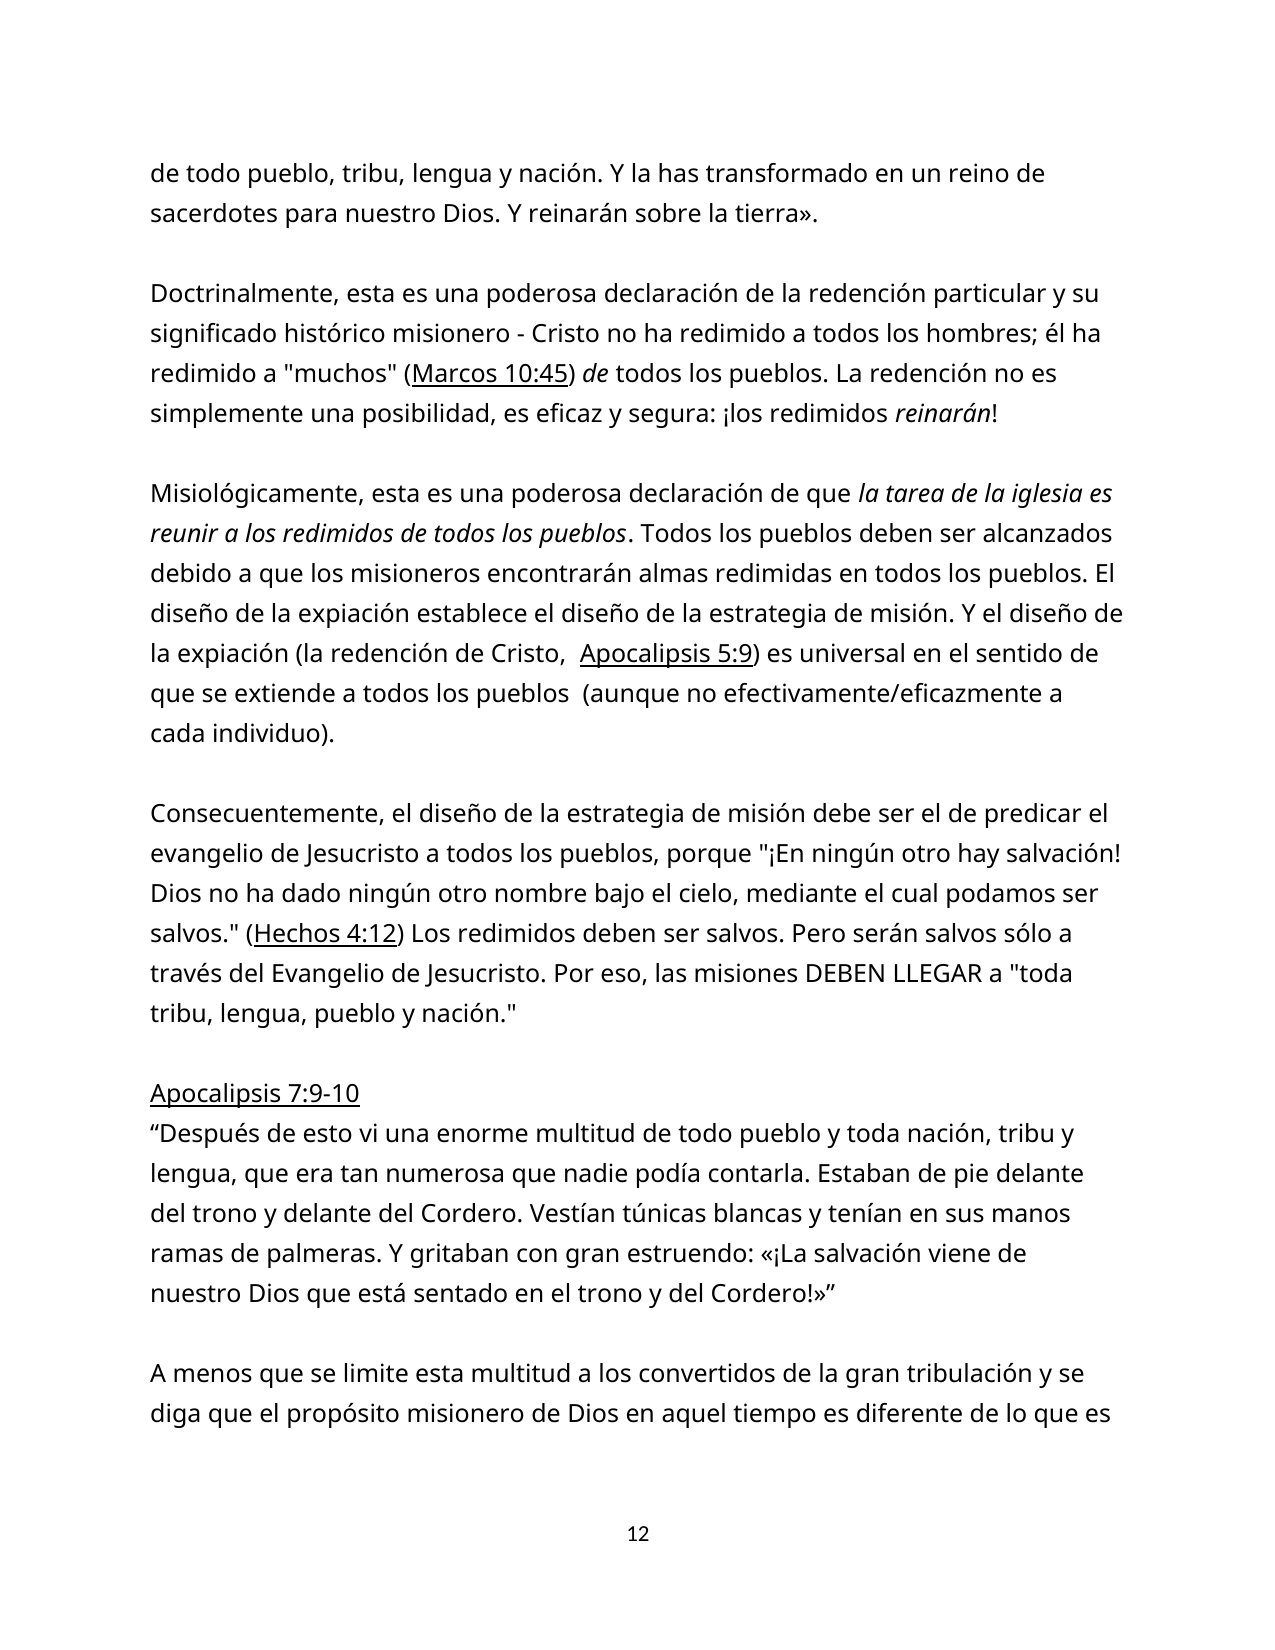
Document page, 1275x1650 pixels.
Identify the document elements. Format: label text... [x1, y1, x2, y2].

text “Después de esto vi una enorme multitud de todo pueblo y toda nación, tribu y lengua, que era tan numerosa que nadie podía contarla. Estaban de pie delante del trono y delante del Cordero. Vestían túnicas blancas y tenían en sus manos ramas de palmeras. Y gritaban con gran estruendo: «¡La salvación viene de nuestro Dios que está sentado en el trono y del Cordero!»” [150, 1110, 1125, 1310]
text Misiológicamente, esta es una poderosa declaración de que la tarea de la iglesia es reunir a los redimidos de todos los pueblos. Todos los pueblos deben ser alcanzados debido a que los misioneros encontrarán almas redimidas en todos los pueblos. El diseño de la expiación establece el diseño de la estrategia de misión. Y el diseño de la expiación (la redención de Cristo, Apocalipsis 5:9) es universal en el sentido de que se extiende a todos los pueblos (aunque no efectivamente/eficazmente a cada individuo). [150, 470, 1125, 750]
text Consecuentemente, el diseño de la estrategia de misión debe ser el de predicar el evangelio de Jesucristo a todos los pueblos, porque "¡En ningún otro hay salvación! Dios no ha dado ningún otro nombre bajo el cielo, mediante el cual podamos ser salvos." (Hechos 4:12) Los redimidos deben ser salvos. Pero serán salvos sólo a través del Evangelio de Jesucristo. Por eso, las misiones DEBEN LLEGAR a "toda tribu, lengua, pueblo y nación." [150, 790, 1125, 1030]
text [150, 1350, 1125, 1430]
text Doctrinalmente, esta es una poderosa declaración de la redención particular y su significado histórico misionero - Cristo no ha redimido a todos los hombres; él ha redimido a "muchos" (Marcos 10:45) de todos los pueblos. La redención no es simplemente una posibilidad, es eficaz y segura: ¡los redimidos reinarán! [150, 270, 1125, 430]
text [150, 150, 1125, 230]
text Apocalipsis 7:9-10 [150, 1070, 1125, 1110]
